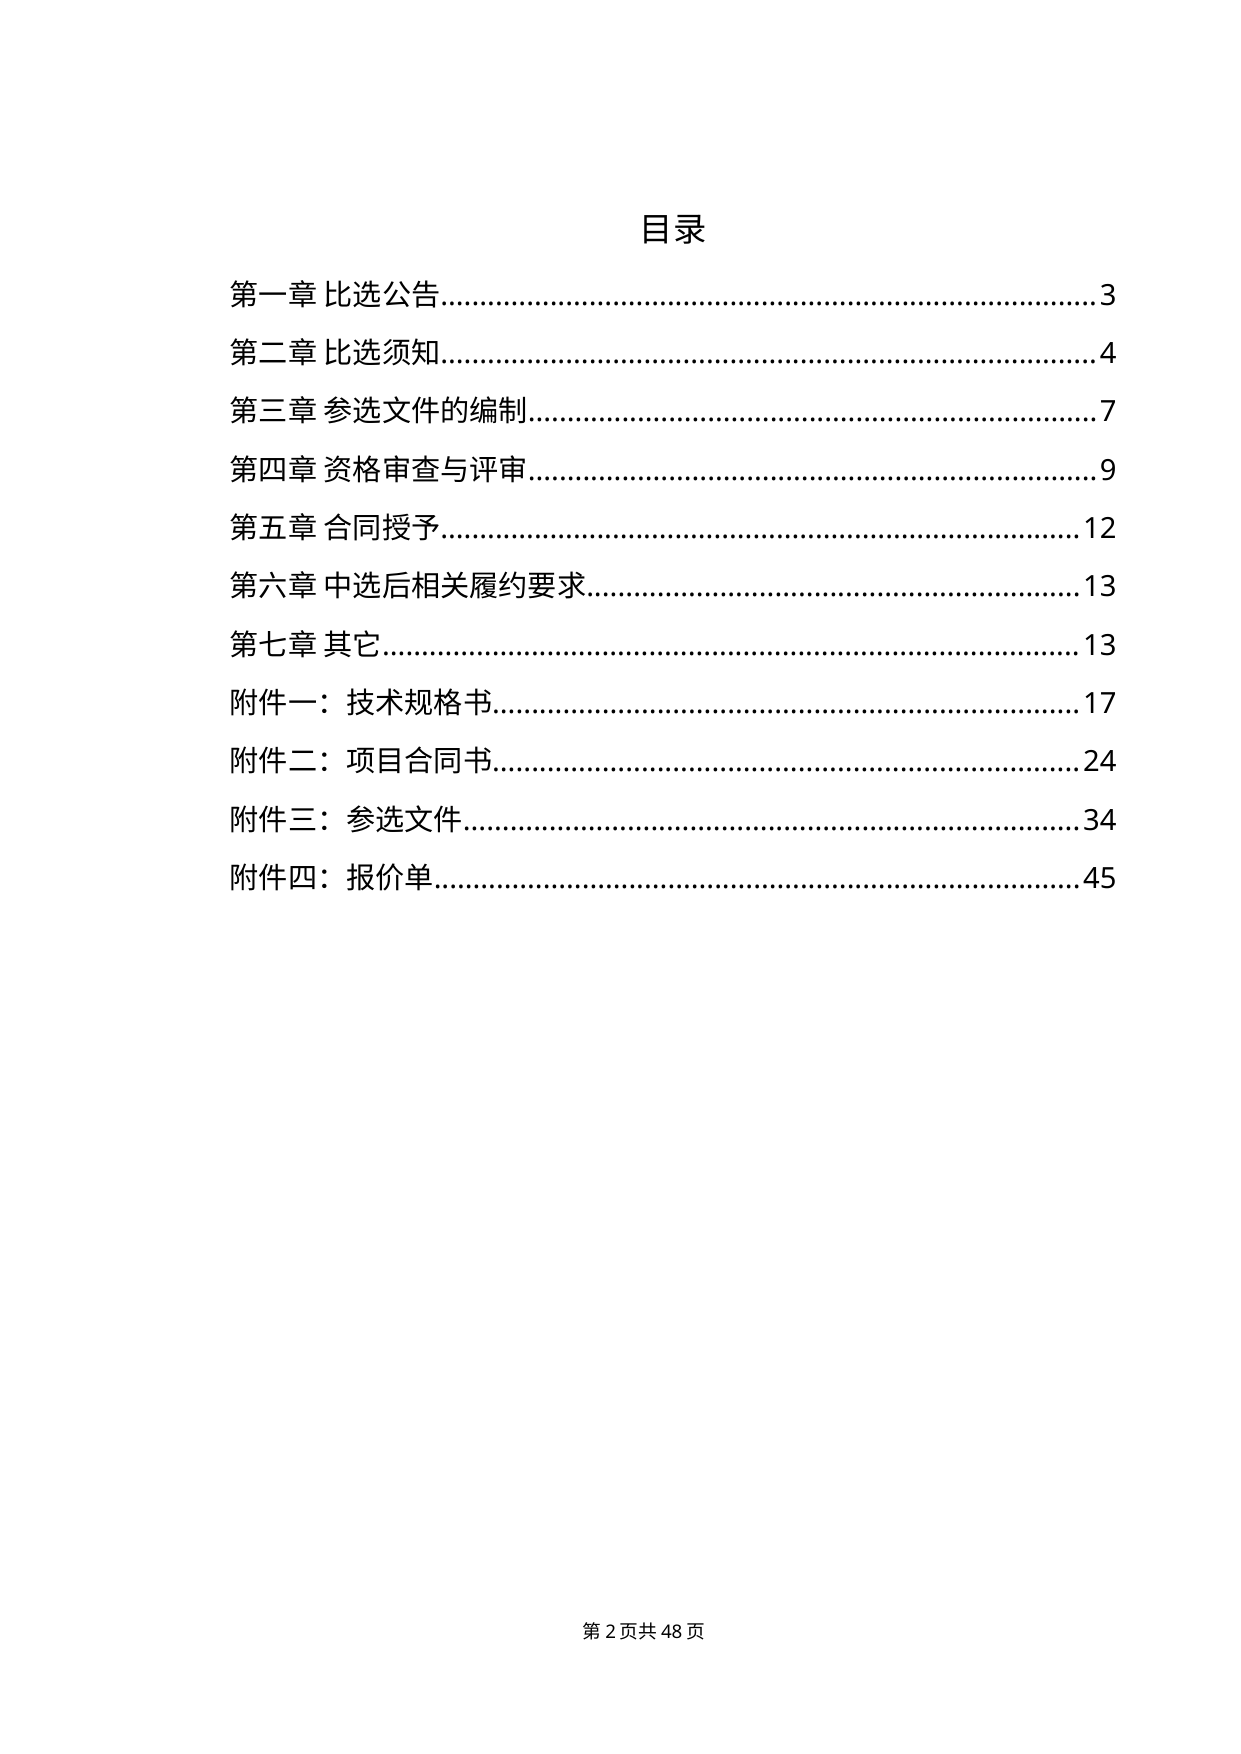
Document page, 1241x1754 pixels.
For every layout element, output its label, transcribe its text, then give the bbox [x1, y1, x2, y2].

text 附件四：报价单 45 [171, 842, 1116, 900]
text 目录 [171, 203, 1116, 251]
text 附件一：技术规格书 17 [171, 667, 1116, 725]
text 第六章 中选后相关履约要求 13 [171, 550, 1116, 608]
text 第七章 其它 13 [171, 608, 1116, 667]
text 第一章 比选公告 3 [171, 258, 1116, 317]
text 第二章 比选须知 4 [171, 317, 1116, 375]
text 第四章 资格审查与评审 9 [171, 433, 1116, 492]
text 附件二：项目合同书 24 [171, 725, 1116, 783]
text 附件三：参选文件 34 [171, 783, 1116, 842]
text 第五章 合同授予 12 [171, 492, 1116, 550]
text 第三章 参选文件的编制 7 [171, 375, 1116, 433]
